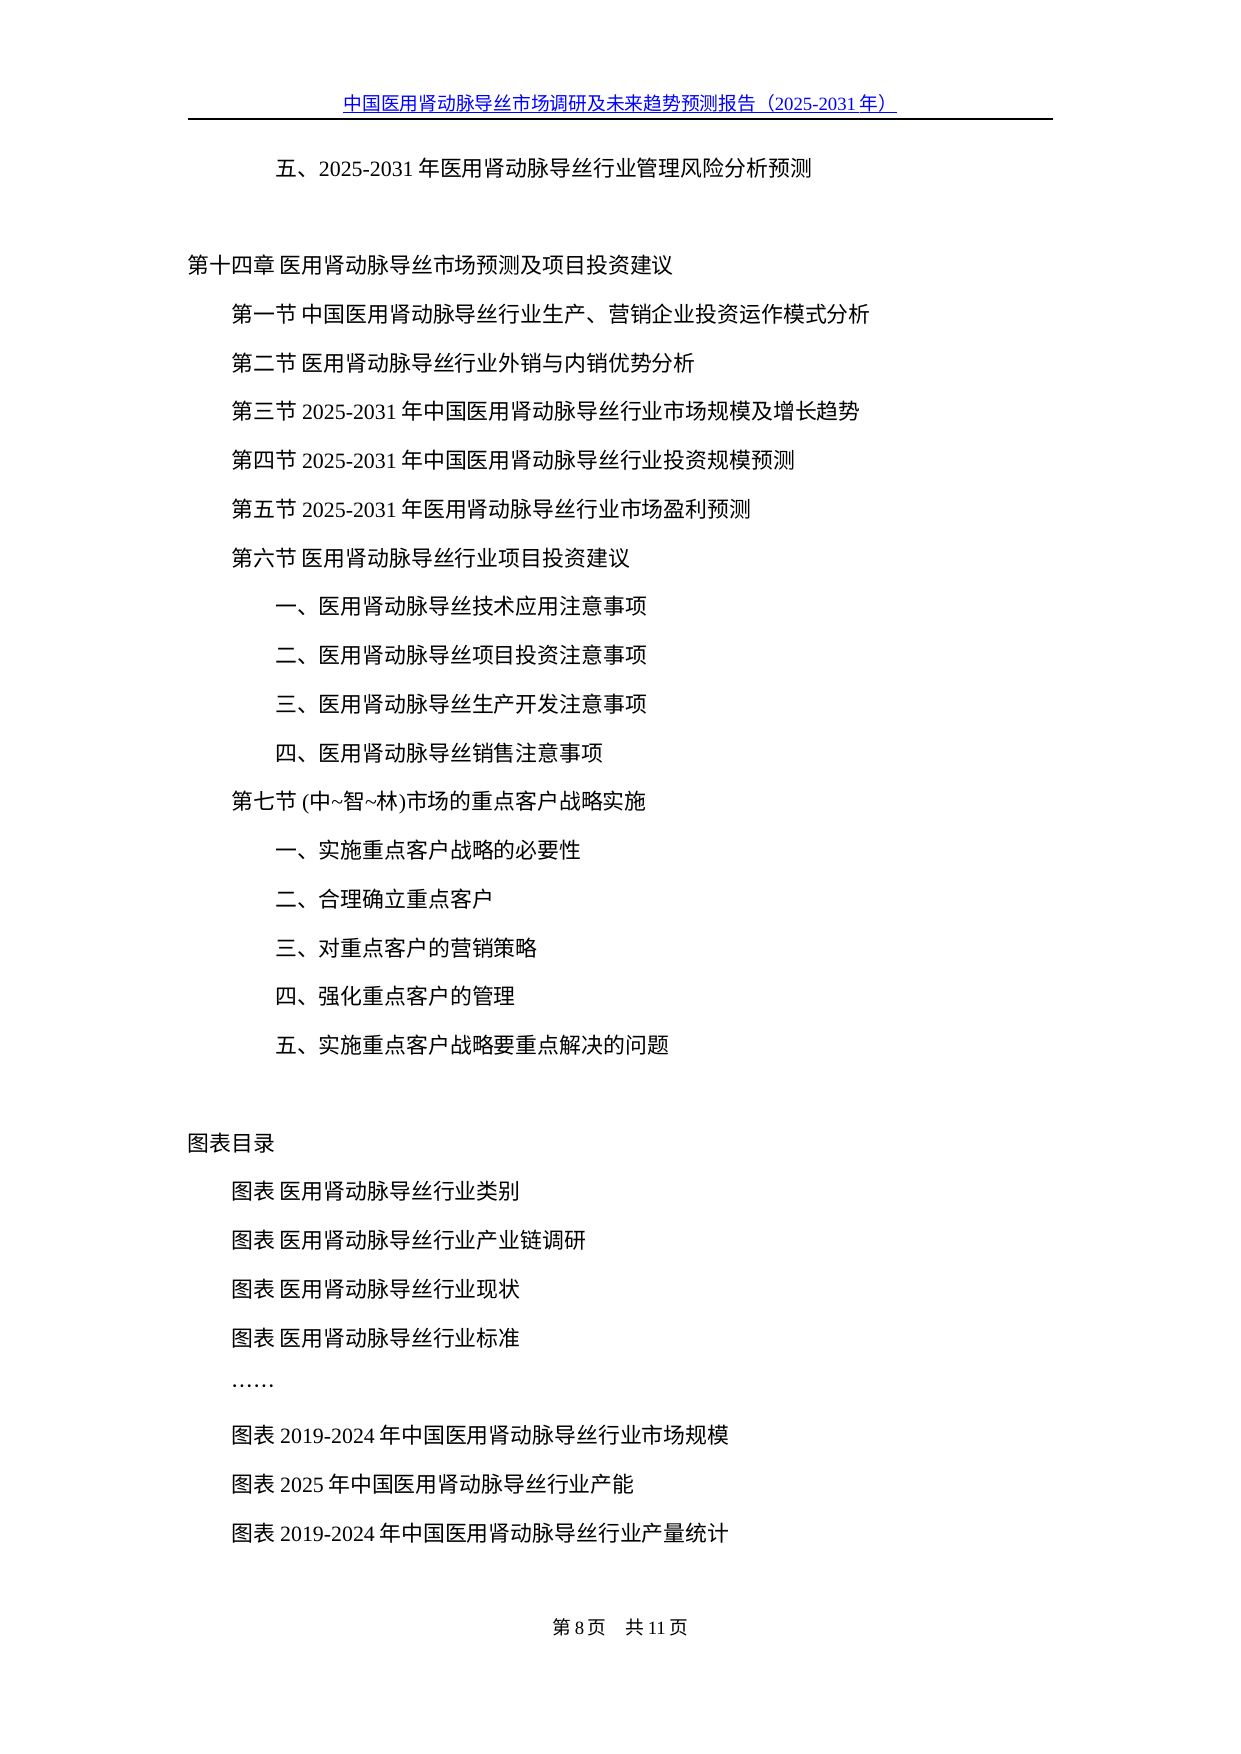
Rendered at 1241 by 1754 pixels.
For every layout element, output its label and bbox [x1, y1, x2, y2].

text [187, 150, 1053, 1548]
